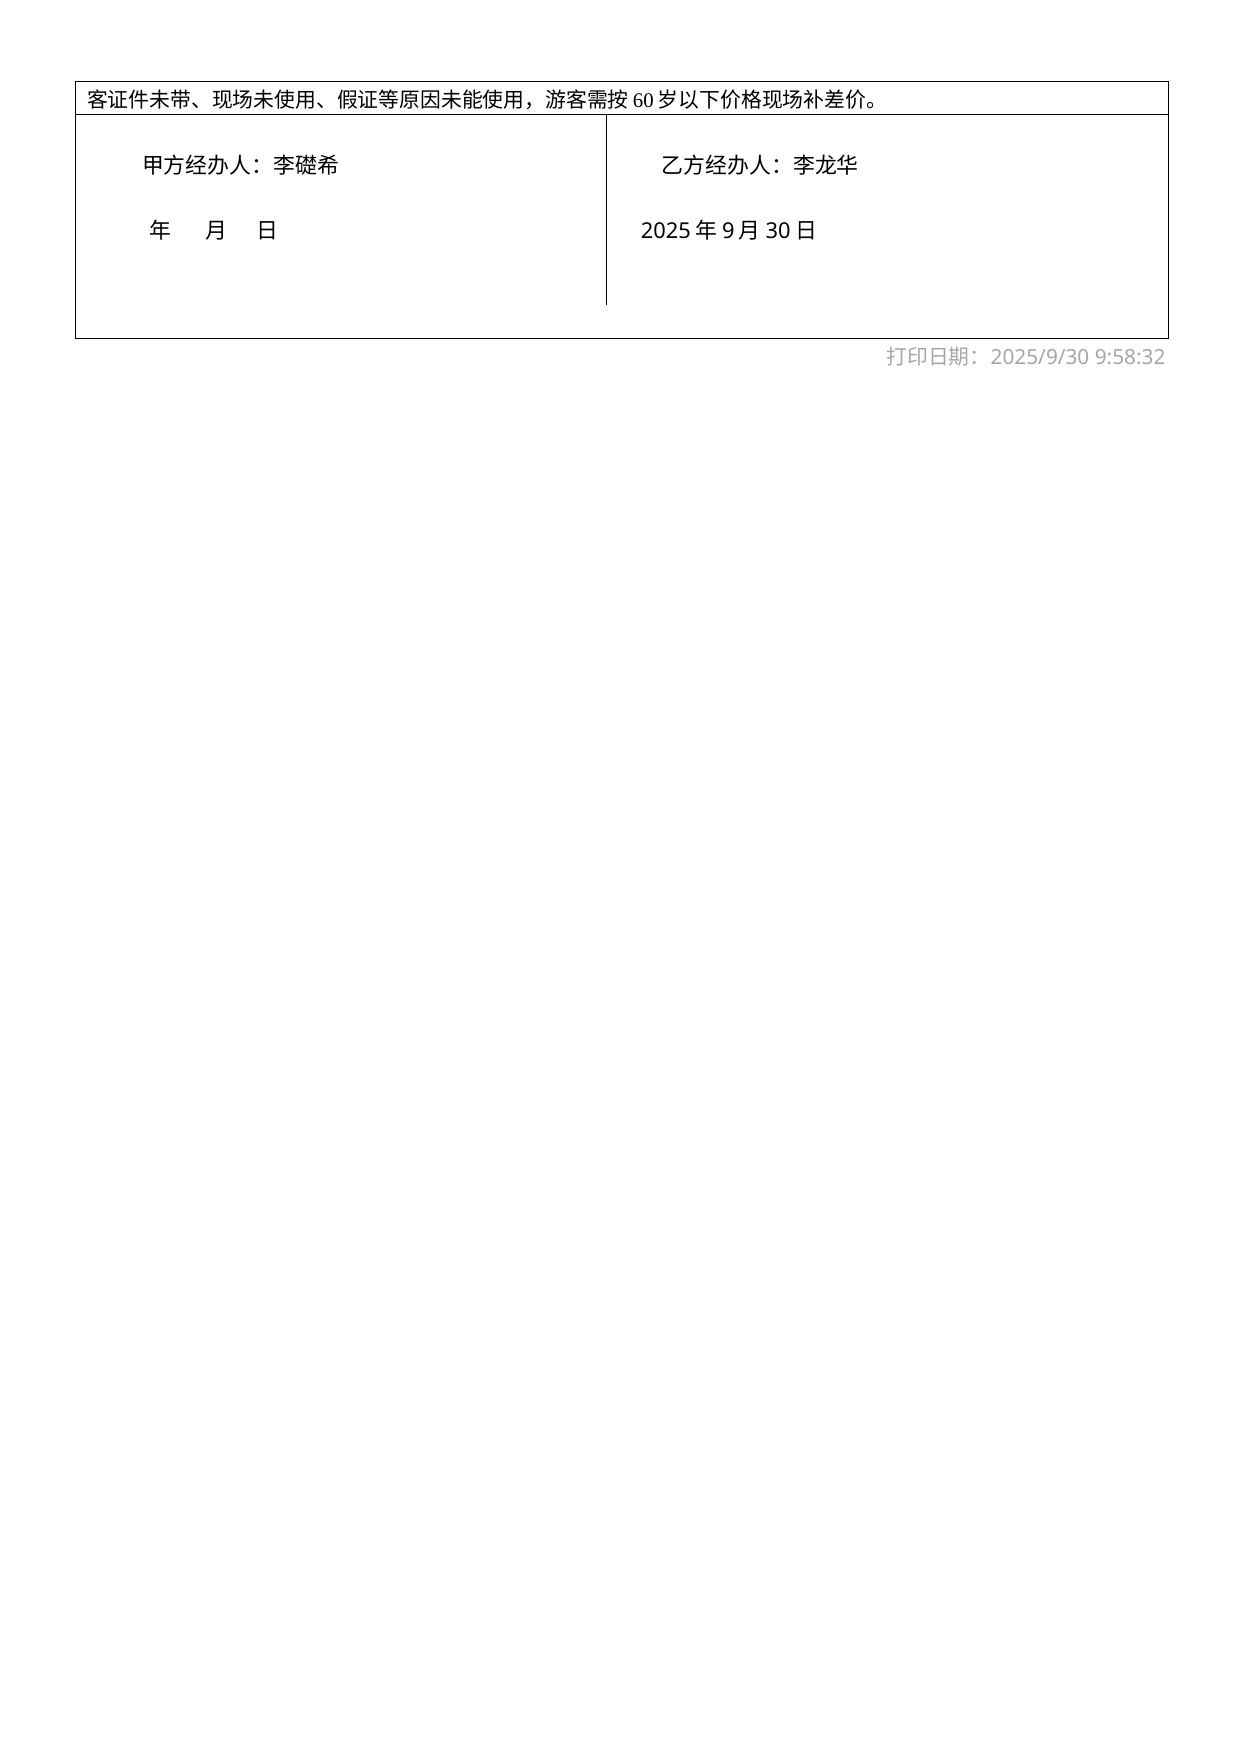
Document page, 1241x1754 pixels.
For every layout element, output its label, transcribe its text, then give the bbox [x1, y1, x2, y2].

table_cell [76, 82, 1168, 114]
text 打印日期：2025/9/30 9:58:32 [75, 339, 1165, 371]
table_cell [76, 115, 1168, 338]
